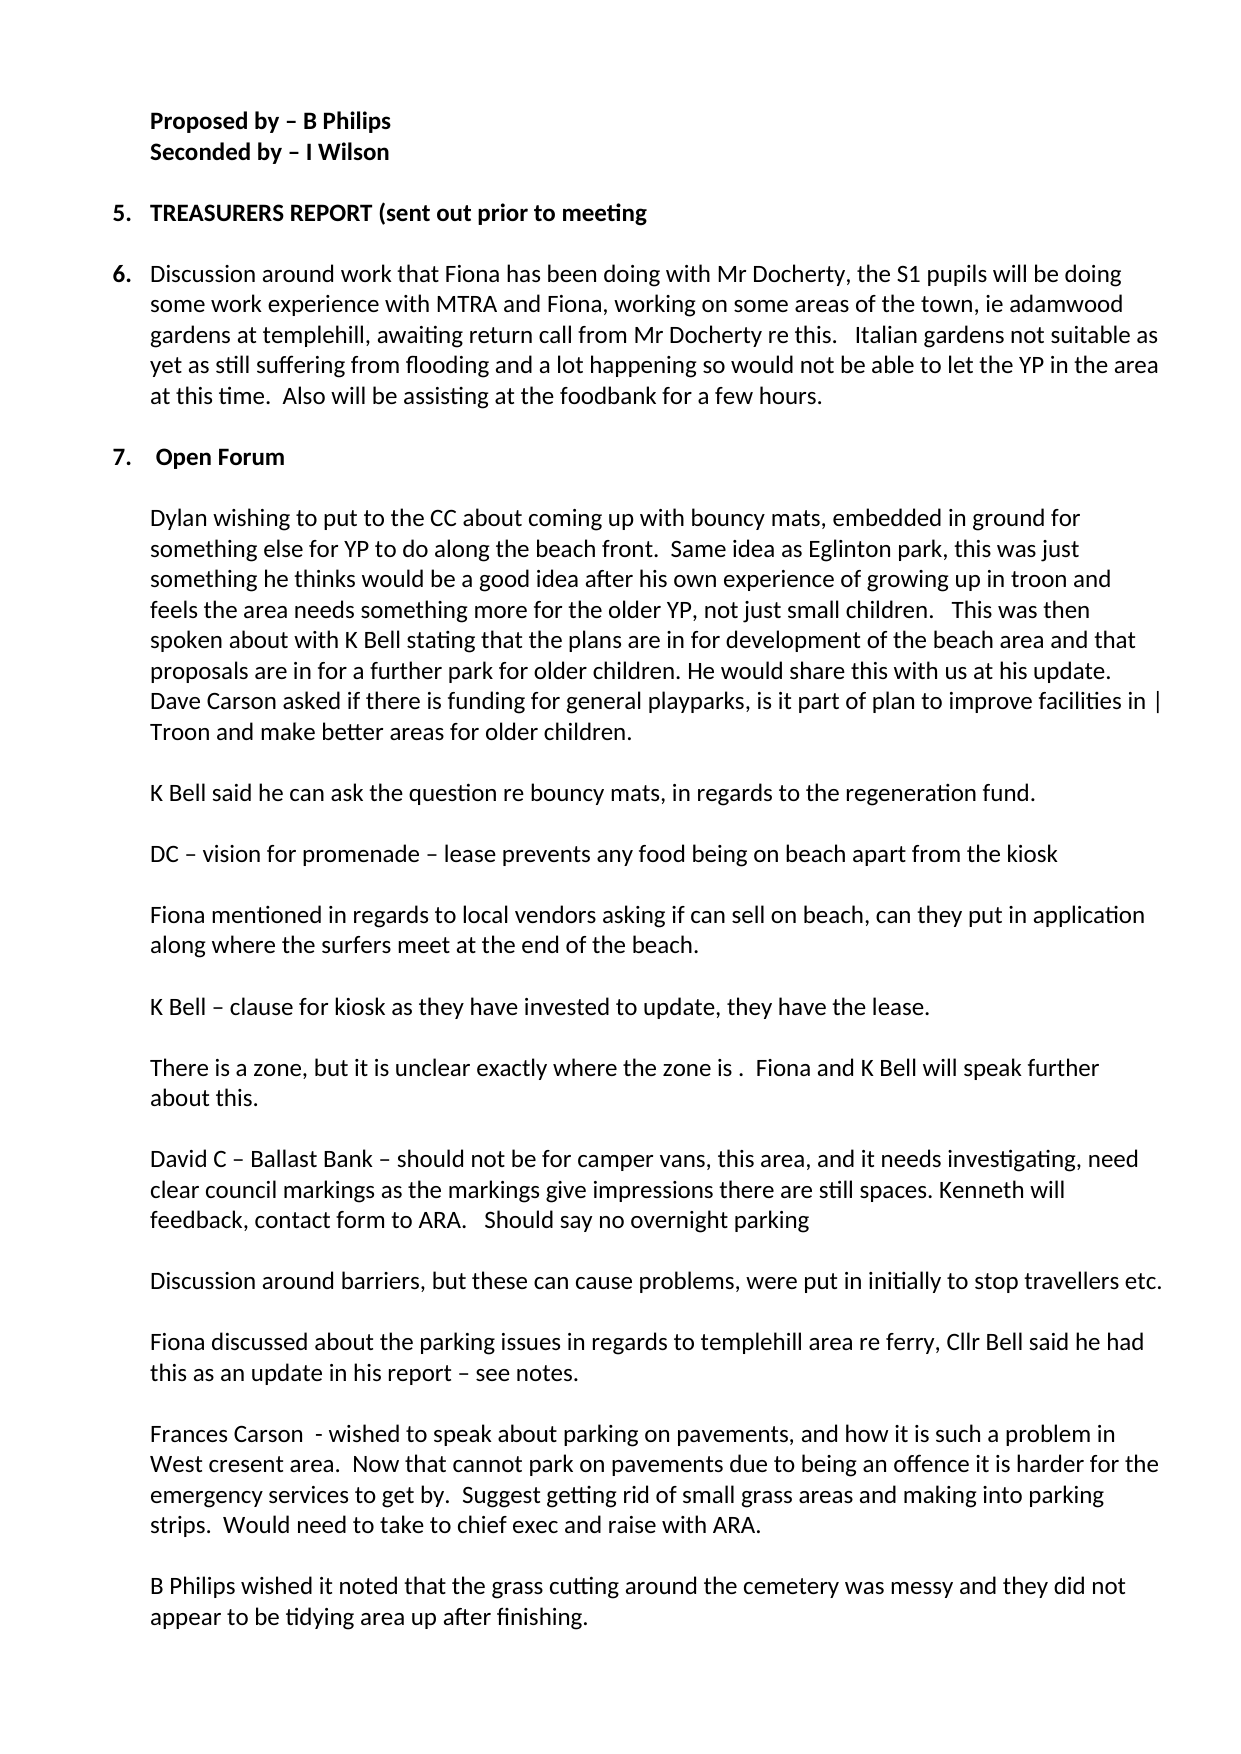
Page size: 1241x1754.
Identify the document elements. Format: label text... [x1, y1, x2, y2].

text B Philips wished it noted that the grass cutting around the cemetery was messy and they did not appear to be tidying area up after finishing. [150, 1571, 1165, 1632]
list Discussion around work that Fiona has been doing with Mr Docherty, the S1 pupils will be doing some work experience with MTRA and Fiona, working on some areas of the town, ie adamwood gardens at templehill, awaiting return call from Mr Docherty re this. Italian gardens not suitable as yet as still suffering from flooding and a lot happening so would not be able to let the YP in the area at this time. Also will be assisting at the foodbank for a few hours. [112, 258, 1165, 411]
text DC – vision for promenade – lease prevents any food being on beach apart from the kiosk [150, 838, 1165, 868]
text Discussion around barriers, but these can cause problems, were put in initially to stop travellers etc. [150, 1265, 1165, 1296]
text K Bell said he can ask the question re bouncy mats, in regards to the regeneration fund. [150, 777, 1165, 807]
list Seconded by – I Wilson [150, 136, 1165, 167]
text Dylan wishing to put to the CC about coming up with bouncy mats, embedded in ground for something else for YP to do along the beach front. Same idea as Eglinton park, this was just something he thinks would be a good idea after his own experience of growing up in troon and feels the area needs something more for the older YP, not just small children. This was then spoken about with K Bell stating that the plans are in for development of the beach area and that proposals are in for a further park for older children. He would share this with us at his update. Dave Carson asked if there is funding for general playparks, is it part of plan to improve facilities in |Troon and make better areas for older children. [150, 502, 1165, 746]
text There is a zone, but it is unclear exactly where the zone is . Fiona and K Bell will speak further about this. [150, 1052, 1165, 1113]
text Frances Carson - wished to speak about parking on pavements, and how it is such a problem in West cresent area. Now that cannot park on pavements due to being an offence it is harder for the emergency services to get by. Suggest getting rid of small grass areas and making into parking strips. Would need to take to chief exec and raise with ARA. [150, 1418, 1165, 1540]
text K Bell – clause for kiosk as they have invested to update, they have the lease. [150, 991, 1165, 1021]
text David C – Ballast Bank – should not be for camper vans, this area, and it needs investigating, need clear council markings as the markings give impressions there are still spaces. Kenneth will feedback, contact form to ARA. Should say no overnight parking [150, 1143, 1165, 1235]
list TREASURERS REPORT (sent out prior to meeting [112, 197, 1165, 228]
text Fiona mentioned in regards to local vendors asking if can sell on beach, can they put in application along where the surfers meet at the end of the beach. [150, 899, 1165, 960]
list Proposed by – B Philips [150, 106, 1165, 136]
text Fiona discussed about the parking issues in regards to templehill area re ferry, Cllr Bell said he had this as an update in his report – see notes. [150, 1326, 1165, 1387]
list Open Forum [112, 441, 1165, 472]
